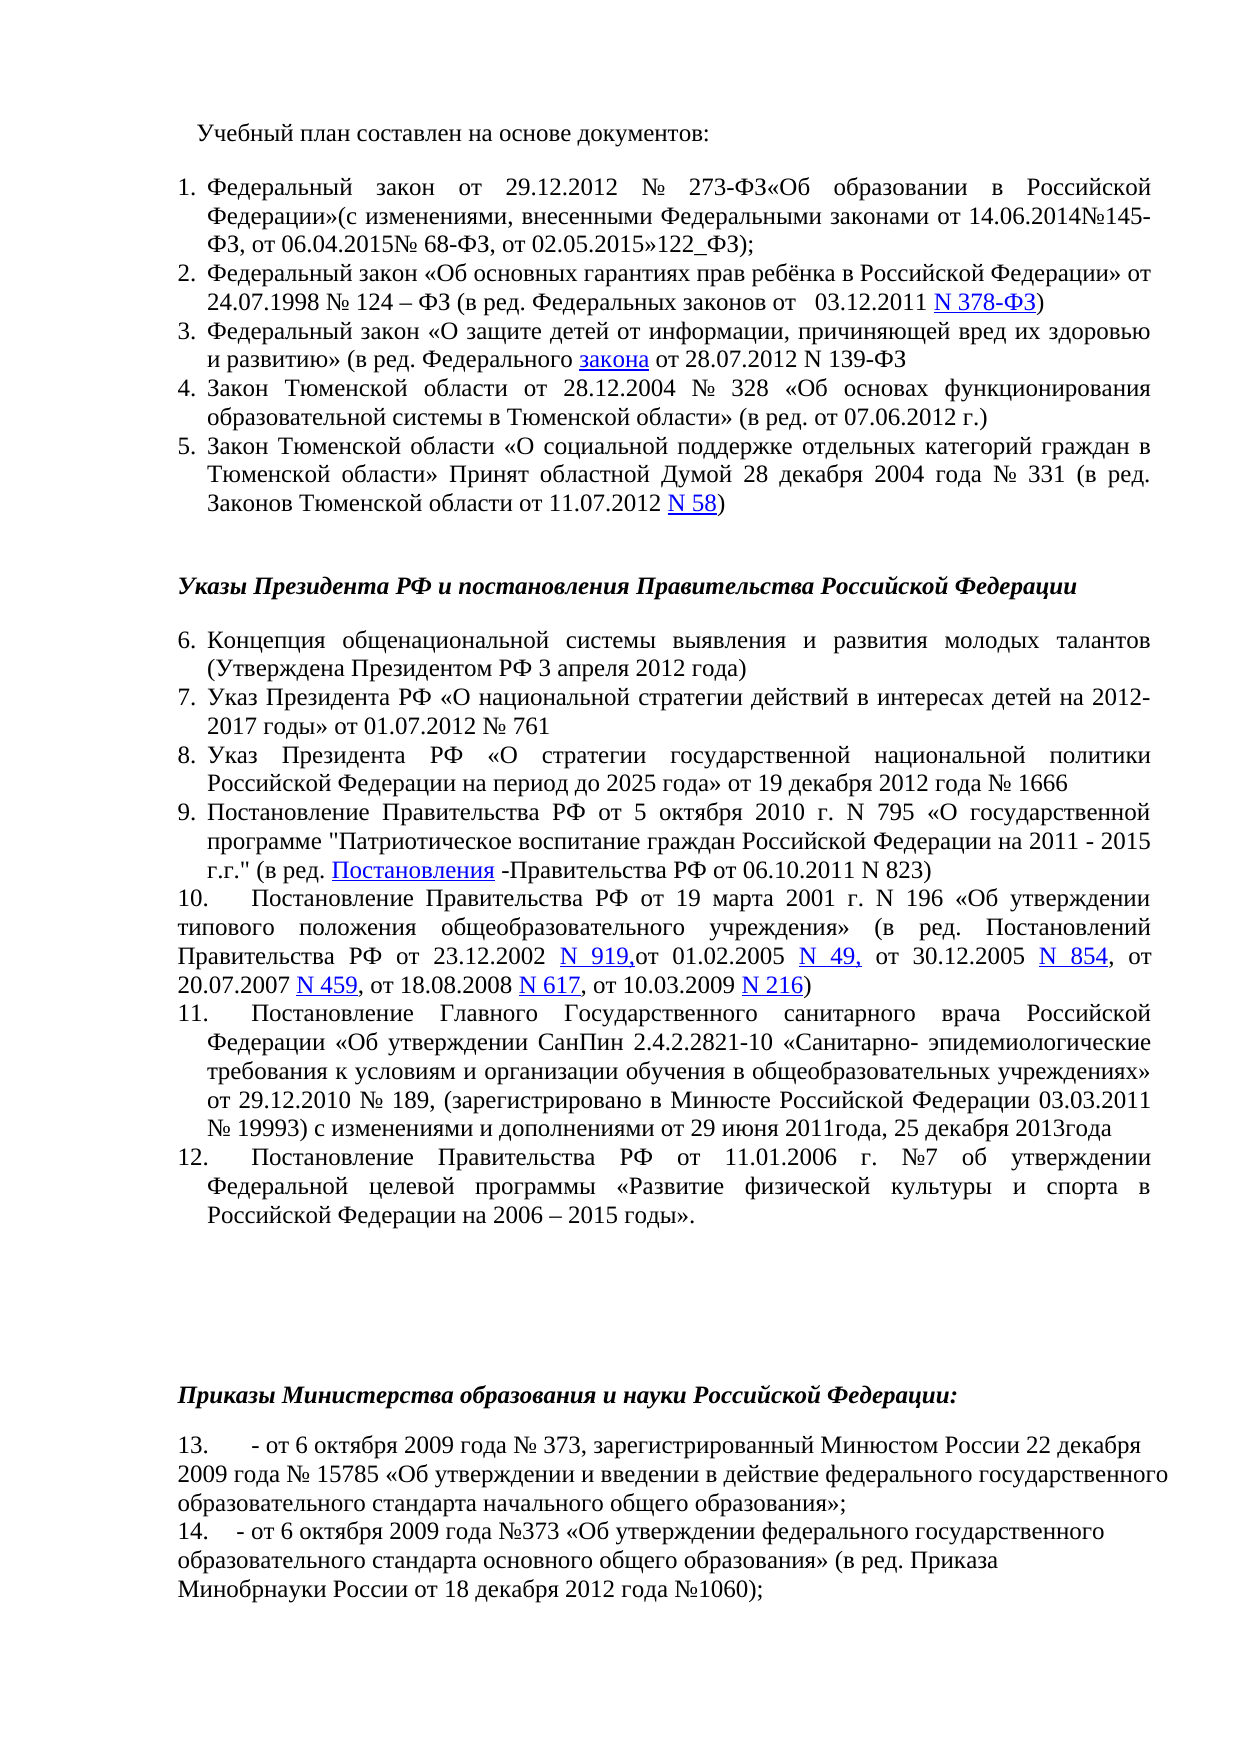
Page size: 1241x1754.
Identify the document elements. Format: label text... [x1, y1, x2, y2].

list Указ Президента РФ «О национальной стратегии действий в интересах детей на 2012- 2017 годы» от 01.07.2012 № 761 [177, 682, 1152, 740]
list Федеральный закон от 29.12.2012 № 273-ФЗ«Об образовании в Российской Федерации»(с изменениями, внесенными Федеральными законами от 14.06.2014№145-ФЗ, от 06.04.2015№ 68-ФЗ, от 02.05.2015»122_ФЗ); [177, 172, 1152, 258]
list Концепция общенациональной системы выявления и развития молодых талантов (Утверждена Президентом РФ 3 апреля 2012 года) [177, 625, 1152, 682]
list Федеральный закон «Об основных гарантиях прав ребёнка в Российской Федерации» от 24.07.1998 № 124 – ФЗ (в ред. Федеральных законов от 03.12.2011 N 378-ФЗ) [177, 258, 1152, 316]
list Закон Тюменской области «О социальной поддержке отдельных категорий граждан в Тюменской области» Принят областной Думой 28 декабря 2004 года № 331 (в ред. Законов Тюменской области от 11.07.2012 N 58) [177, 431, 1152, 517]
text Указы Президента РФ и постановления Правительства Российской Федерации [177, 571, 1152, 599]
text Учебный план составлен на основе документов: [177, 118, 1152, 147]
list Постановление Правительства РФ от 5 октября . N 795 «О государственной программе "Патриотическое воспитание граждан Российской Федерации на 2011 - .г." (в ред. Постановления -Правительства РФ от 06.10.2011 N 823) [177, 797, 1152, 883]
list - от 6 октября 2009 года №373 «Об утверждении федерального государственного образовательного стандарта основного общего образования» (в ред. Приказа Минобрнауки России от 18 декабря 2012 года №1060); [177, 1516, 1152, 1603]
list Постановление Главного Государственного санитарного врача Российской Федерации «Об утверждении СанПин 2.4.2.2821-10 «Санитарно- эпидемиологические требования к условиям и организации обучения в общеобразовательных учреждениях» от 29.12.2010 № 189, (зарегистрировано в Минюсте Российской Федерации 03.03.2011 № 19993) с изменениями и дополнениями от 29 июня 2011года, 25 декабря 2013года [177, 998, 1152, 1142]
list Постановление Правительства РФ от 11.01.2006 г. №7 об утверждении Федеральной целевой программы «Развитие физической культуры и спорта в Российской Федерации на 2006 – 2015 годы». [177, 1142, 1152, 1228]
list Закон Тюменской области от 28.12.2004 № 328 «Об основах функционирования образовательной системы в Тюменской области» (в ред. от 07.06.2012 г.) [177, 373, 1152, 431]
list Федеральный закон «О защите детей от информации, причиняющей вред их здоровью и развитию» (в ред. Федерального закона от 28.07.2012 N 139-ФЗ [177, 316, 1152, 373]
list Указ Президента РФ «О стратегии государственной национальной политики Российской Федерации на период до 2025 года» от 19 декабря 2012 года № 1666 [177, 740, 1152, 797]
text Приказы Министерства образования и науки Российской Федерации: [177, 1381, 1152, 1409]
list Постановление Правительства РФ от 19 марта . N 196 «Об утверждении типового положения общеобразовательного учреждения» (в ред. Постановлений Правительства РФ от 23.12.2002 N 919,от 01.02.2005 N 49, от 30.12.2005 N 854, от 20.07.2007 N 459, от 18.08.2008 N 617, от 10.03.2009 N 216) [177, 883, 1152, 998]
list - от 6 октября 2009 года № 373, зарегистрированный Минюстом России 22 декабря 2009 года № 15785 «Об утверждении и введении в действие федерального государственного образовательного стандарта начального общего образования»; [177, 1430, 1171, 1516]
